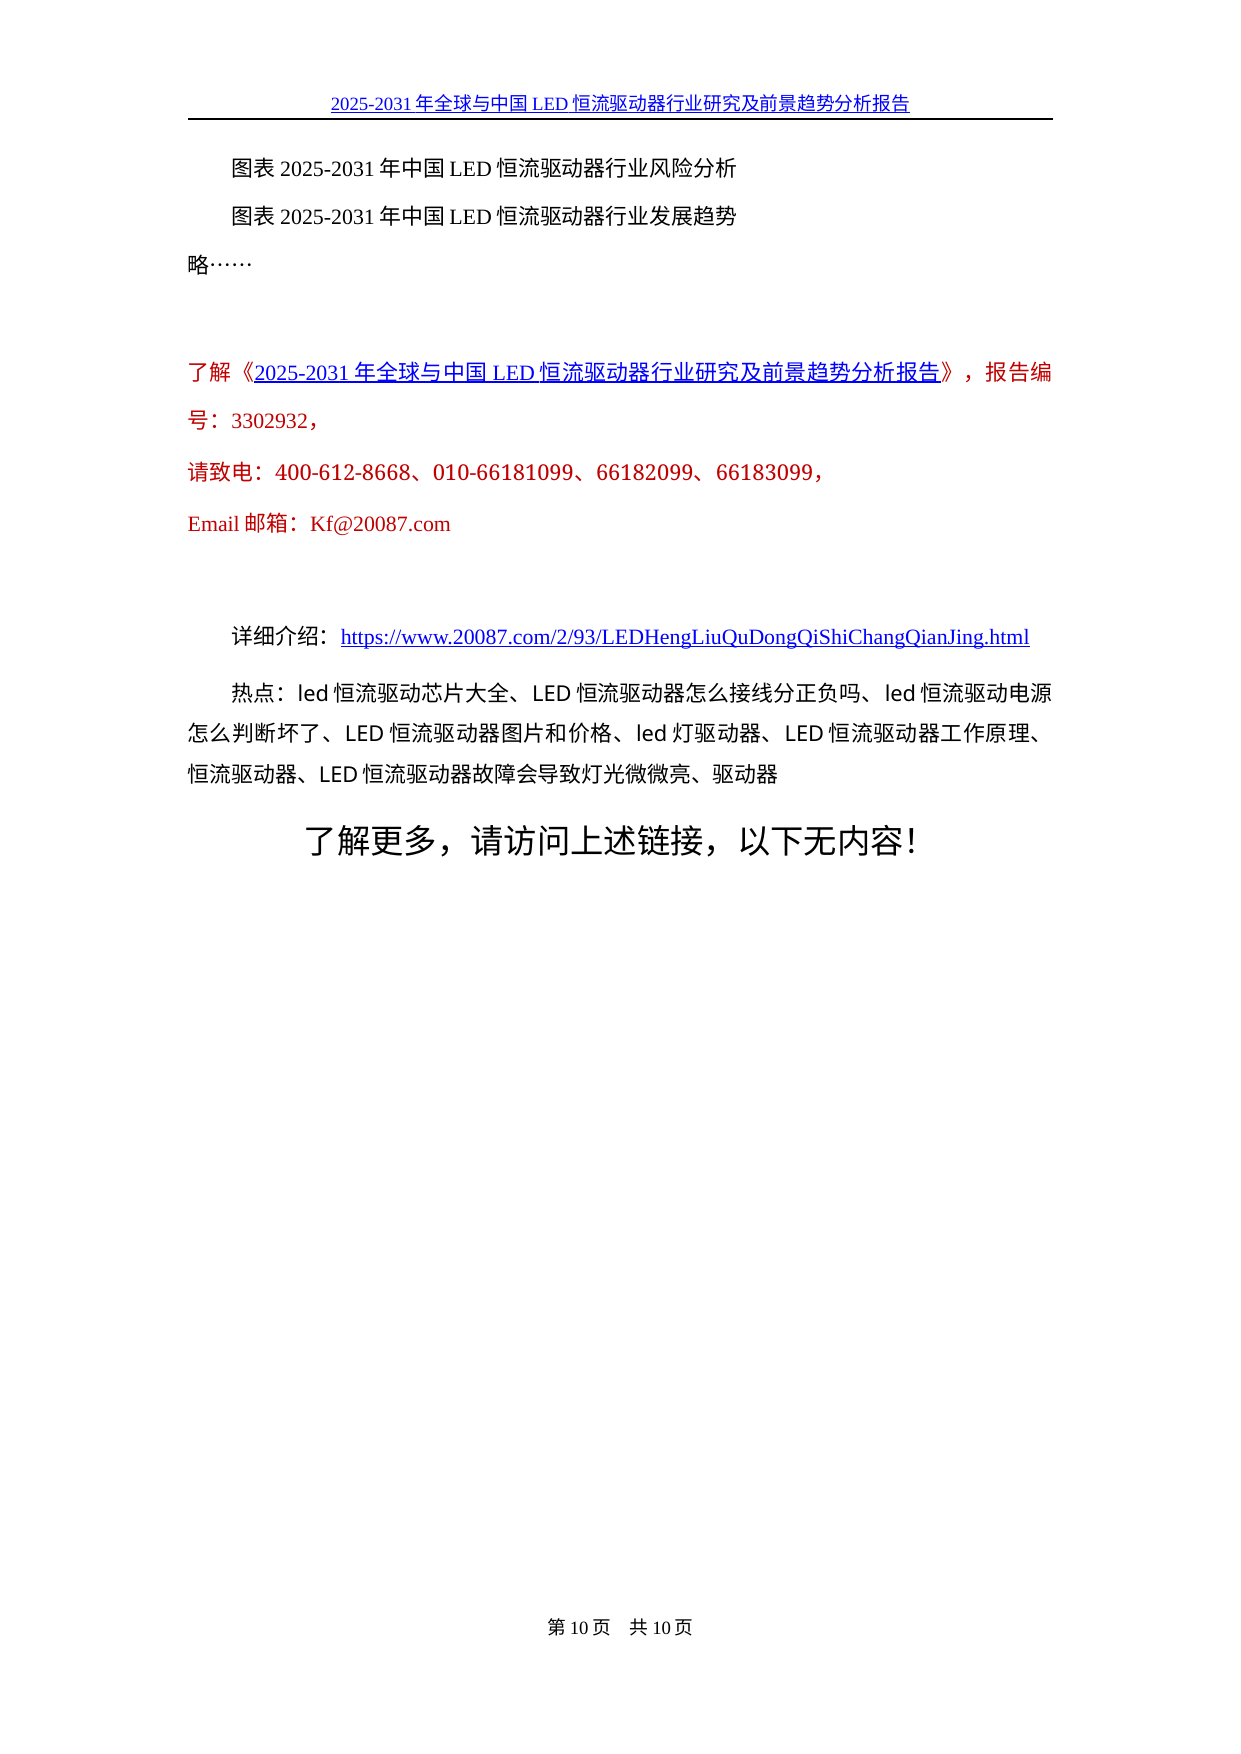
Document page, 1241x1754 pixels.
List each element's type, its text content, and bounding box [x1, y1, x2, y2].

title 了解更多，请访问上述链接，以下无内容！ [187, 807, 1053, 872]
text 详细介绍：https://www.20087.com/2/93/LEDHengLiuQuDongQiShiChangQianJing.html [187, 619, 1053, 651]
text 请致电：400-612-8668、010-66181099、66182099、66183099， [187, 454, 1053, 487]
text Email邮箱：Kf@20087.com [187, 506, 1053, 538]
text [187, 150, 1053, 280]
text 了解《2025-2031年全球与中国LED恒流驱动器行业研究及前景趋势分析报告》，报告编号：3302932， [187, 354, 1053, 435]
text 热点：led恒流驱动芯片大全、LED恒流驱动器怎么接线分正负吗、led恒流驱动电源怎么判断坏了、LED恒流驱动器图片和价格、led灯驱动器、LED恒流驱动器工作原理、恒流驱动器、LED恒流驱动器故障会导致灯光微微亮、驱动器 [187, 676, 1053, 789]
